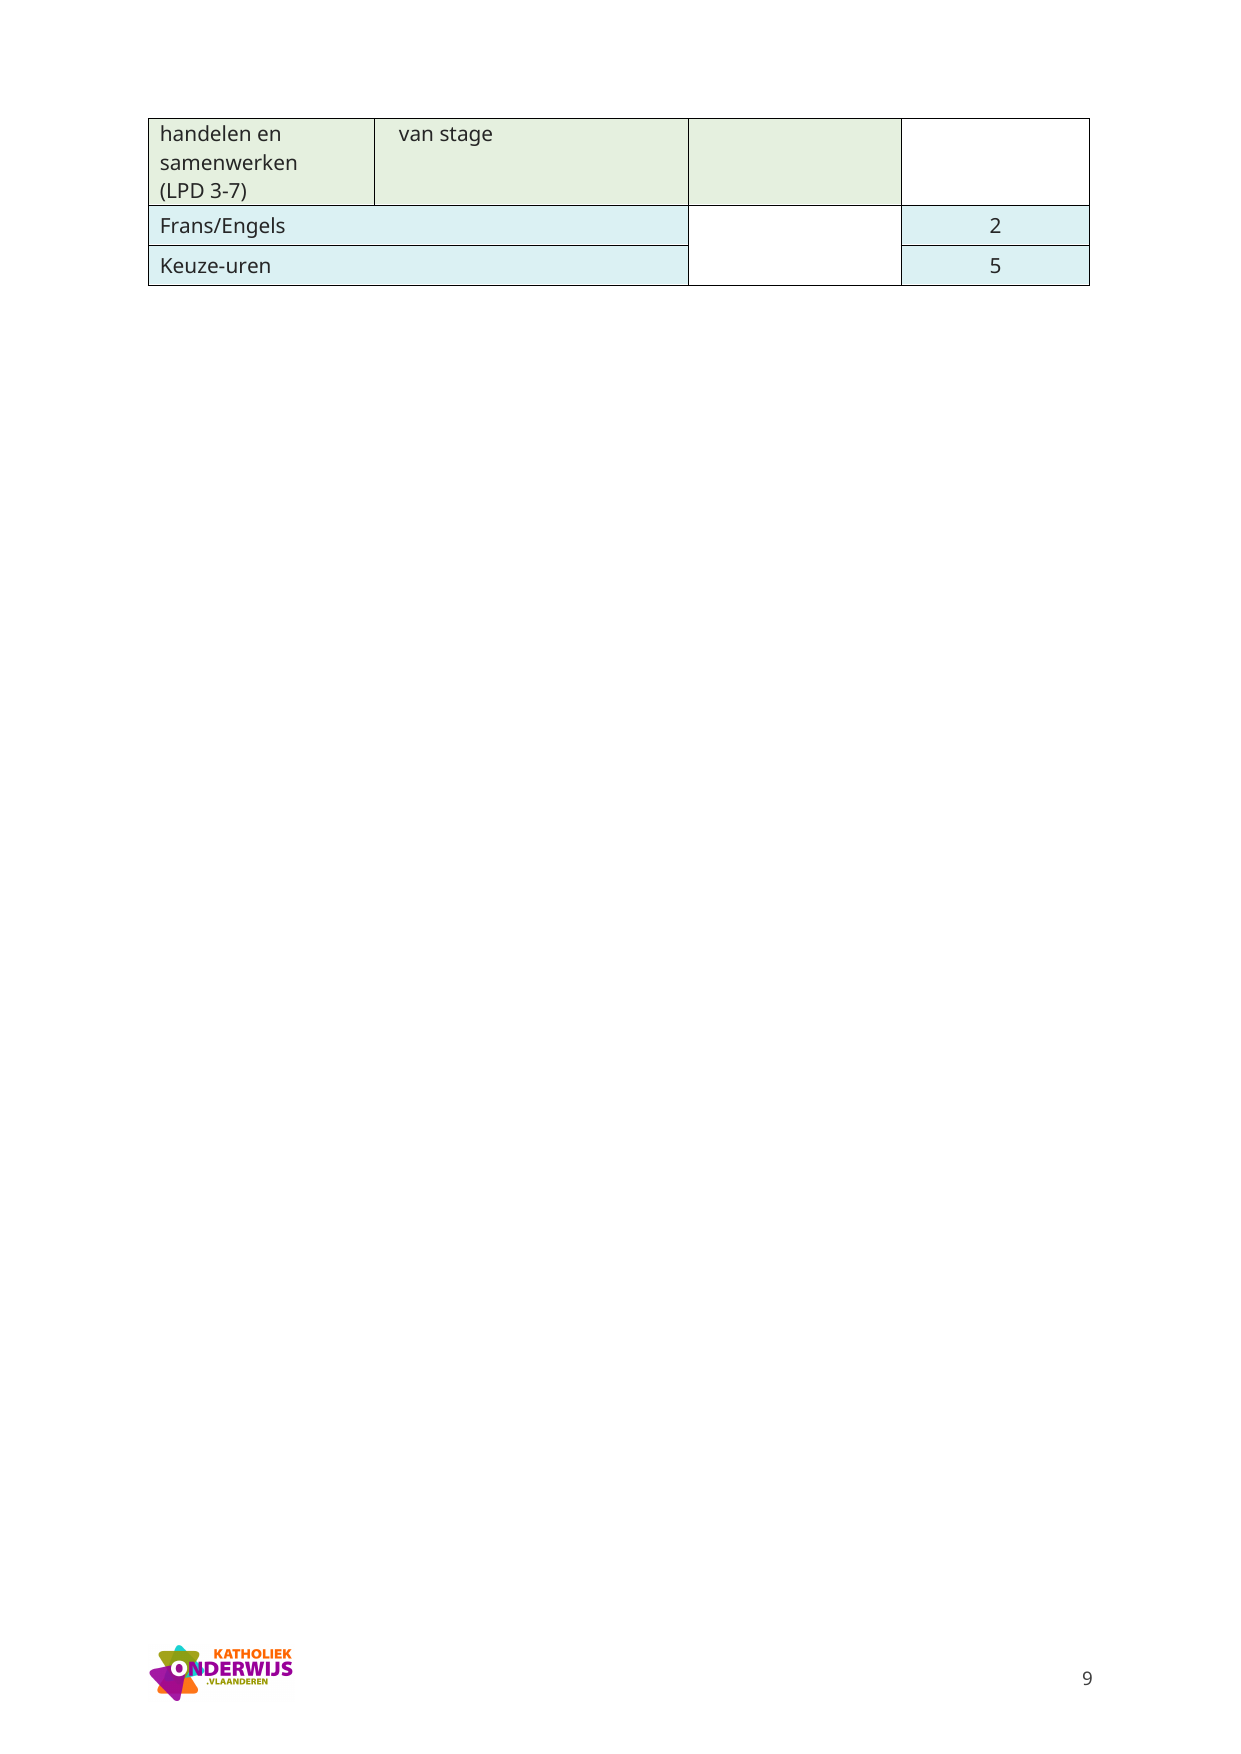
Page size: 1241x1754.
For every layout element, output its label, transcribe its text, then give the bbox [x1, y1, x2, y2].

table_cell 5 [902, 246, 1089, 284]
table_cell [149, 119, 374, 204]
table_cell 2 [902, 206, 1089, 244]
table_cell Keuze-uren [149, 246, 688, 284]
table_cell [689, 206, 901, 284]
table_cell Frans/Engels [149, 206, 688, 244]
picture [147, 1644, 296, 1702]
table_cell 9 [689, 119, 901, 204]
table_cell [375, 119, 688, 204]
